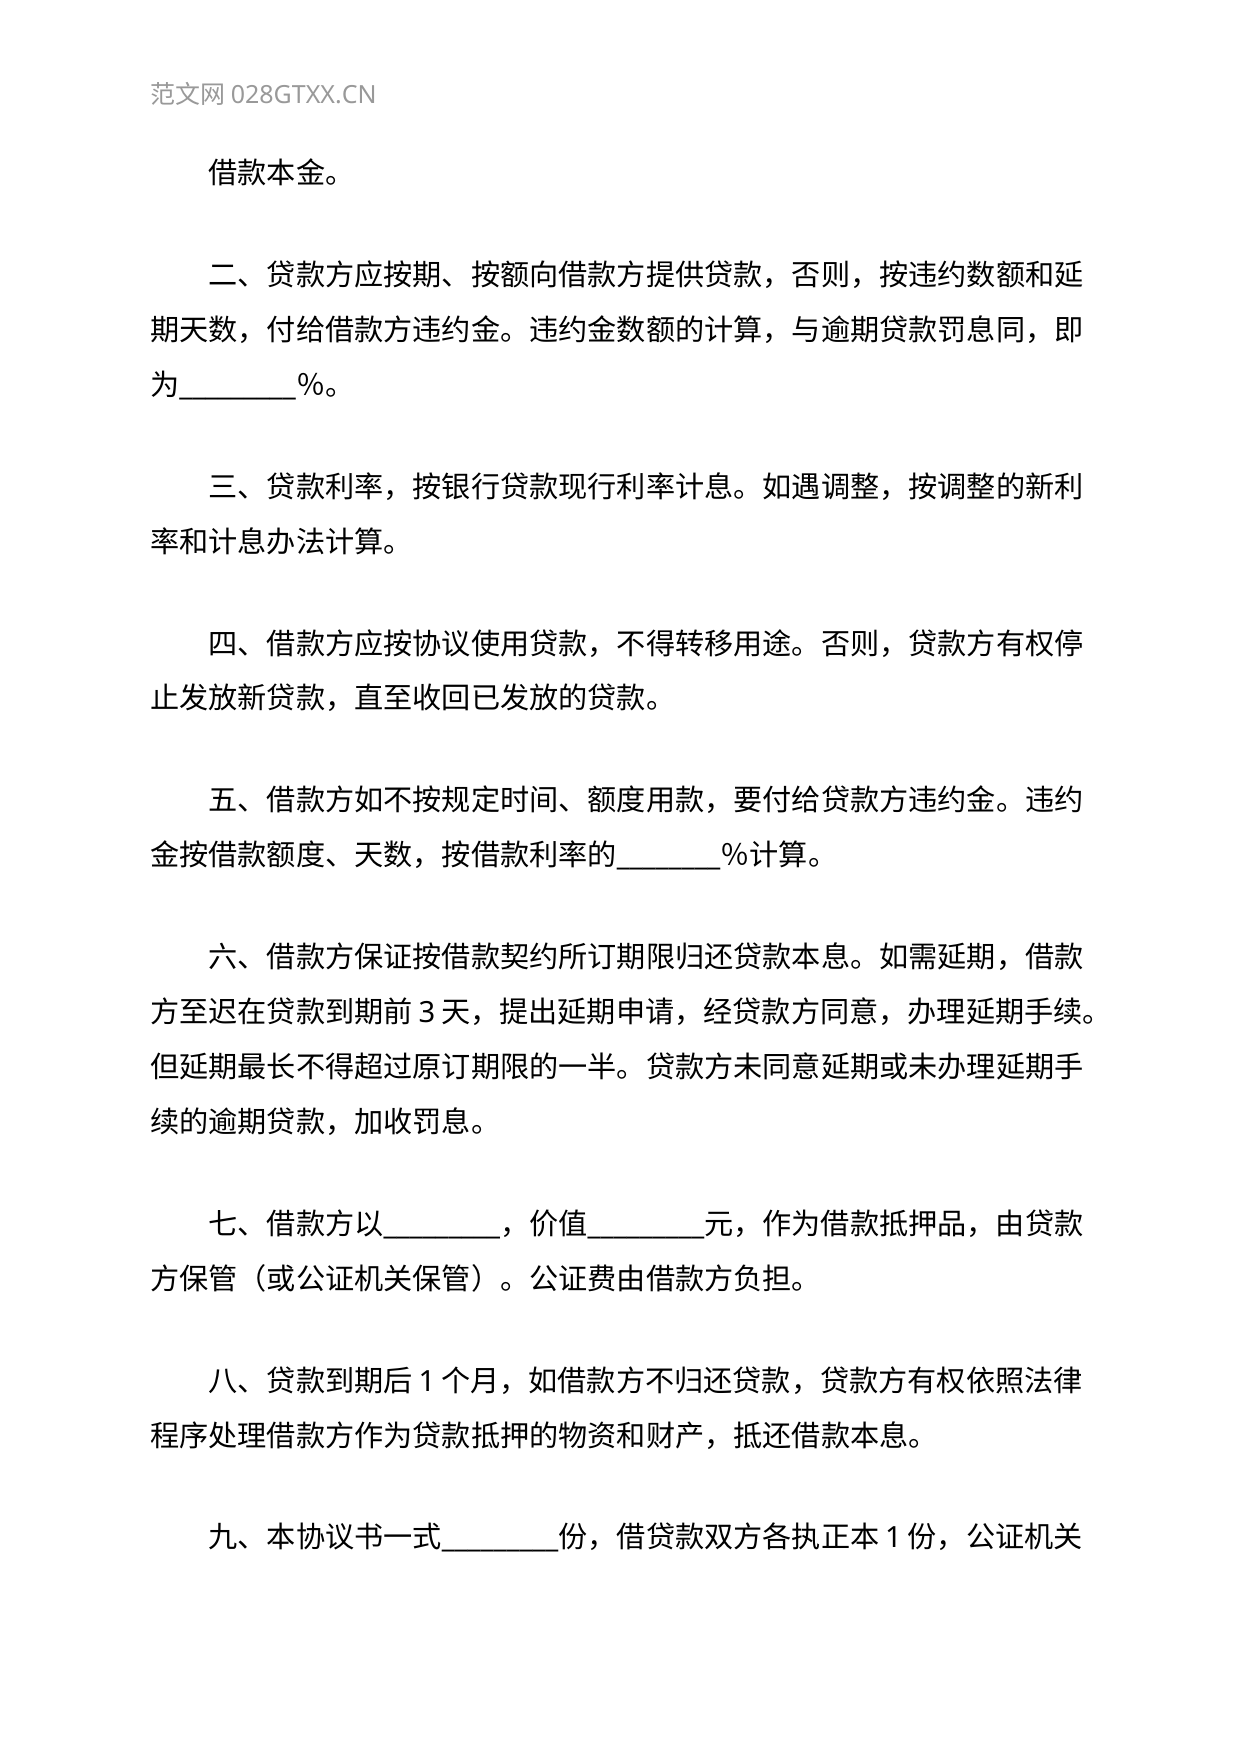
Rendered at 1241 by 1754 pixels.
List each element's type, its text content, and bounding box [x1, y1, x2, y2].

text 五、借款方如不按规定时间、额度用款，要付给贷款方违约金。违约金按借款额度、天数，按借款利率的________％计算。 [150, 777, 1090, 874]
text 借款本金。 [150, 150, 1090, 192]
text 八、贷款到期后1个月，如借款方不归还贷款，贷款方有权依照法律程序处理借款方作为贷款抵押的物资和财产，抵还借款本息。 [150, 1357, 1090, 1454]
text 七、借款方以_________，价值_________元，作为借款抵押品，由贷款方保管（或公证机关保管）。公证费由借款方负担。 [150, 1200, 1090, 1298]
text 三、贷款利率，按银行贷款现行利率计息。如遇调整，按调整的新利率和计息办法计算。 [150, 463, 1090, 561]
text 六、借款方保证按借款契约所订期限归还贷款本息。如需延期，借款方至迟在贷款到期前3天，提出延期申请，经贷款方同意，办理延期手续。但延期最长不得超过原订期限的一半。贷款方未同意延期或未办理延期手续的逾期贷款，加收罚息。 [150, 934, 1090, 1141]
text 二、贷款方应按期、按额向借款方提供贷款，否则，按违约数额和延期天数，付给借款方违约金。违约金数额的计算，与逾期贷款罚息同，即为_________％。 [150, 252, 1090, 404]
text 四、借款方应按协议使用贷款，不得转移用途。否则，贷款方有权停止发放新贷款，直至收回已发放的贷款。 [150, 620, 1090, 717]
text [150, 1514, 1090, 1556]
